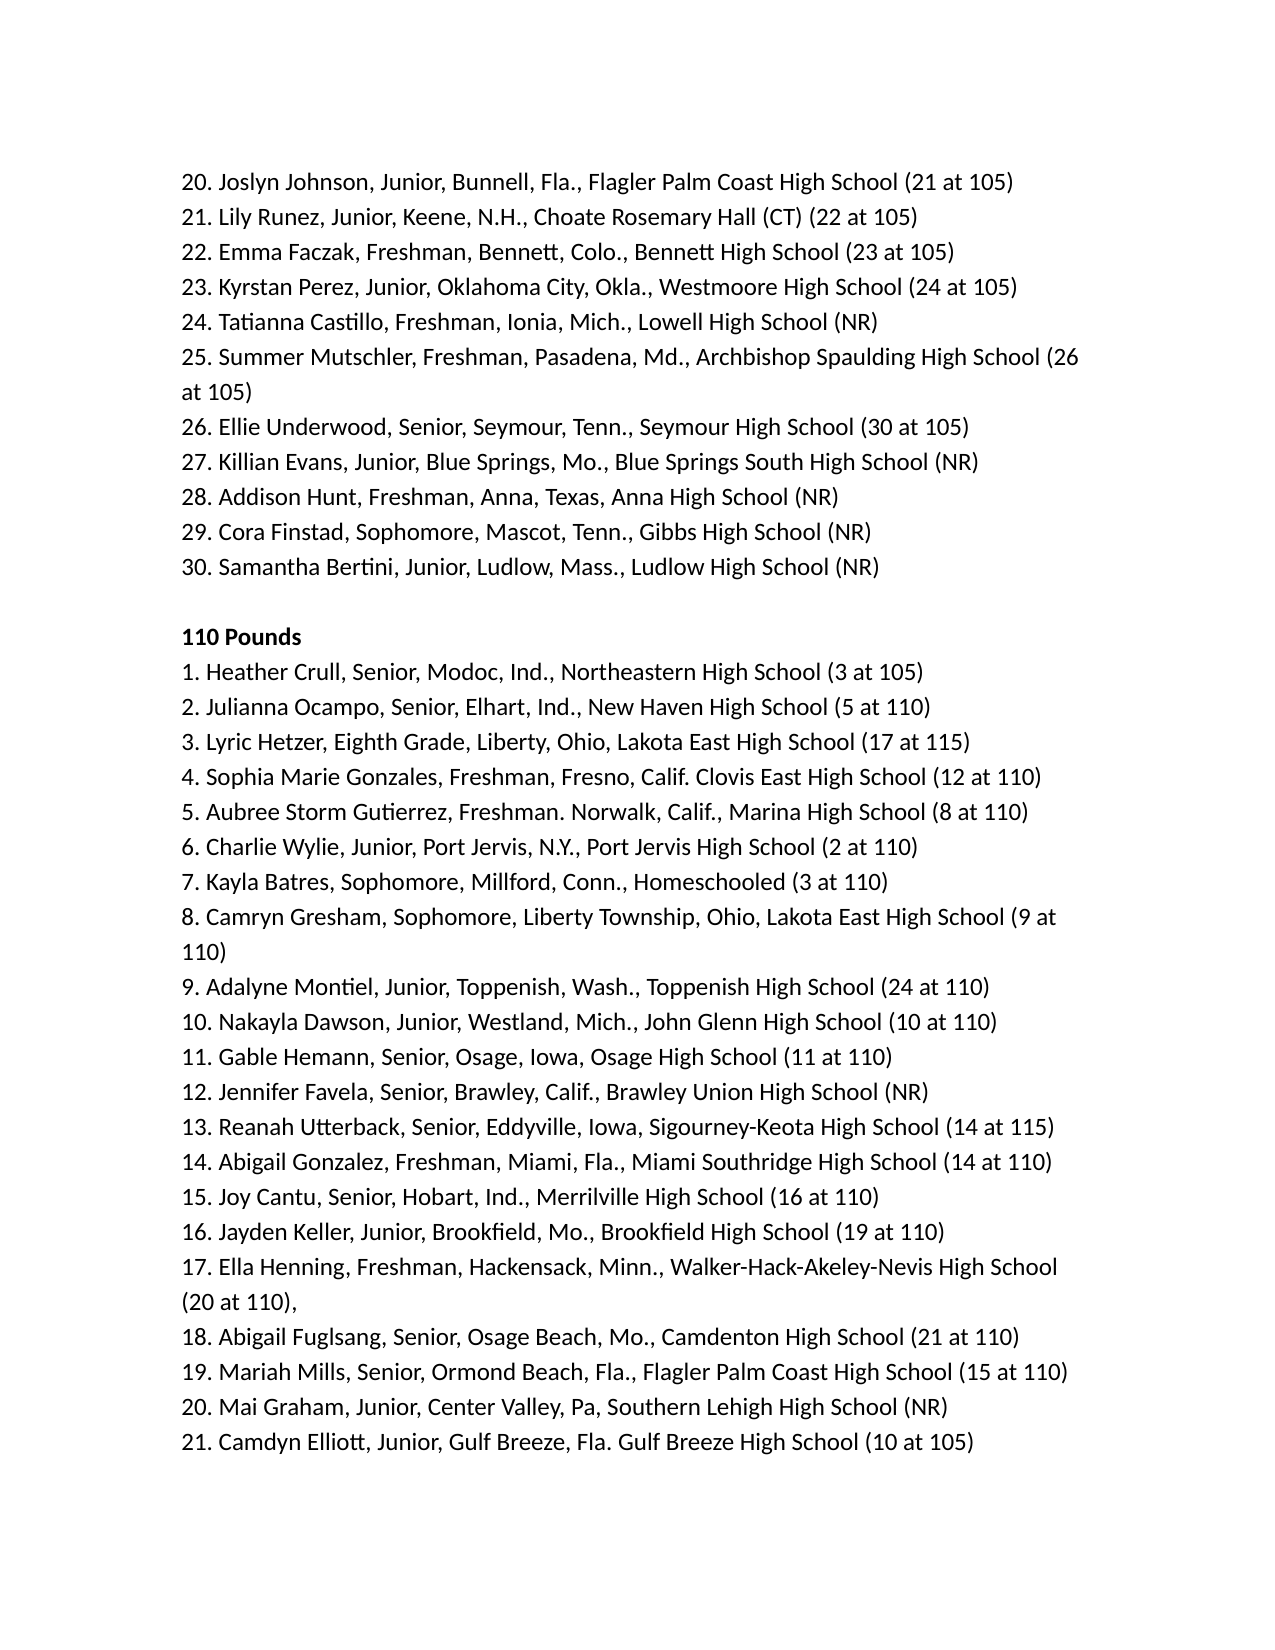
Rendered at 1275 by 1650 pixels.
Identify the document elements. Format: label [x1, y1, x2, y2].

table_header [150, 150, 1125, 1493]
